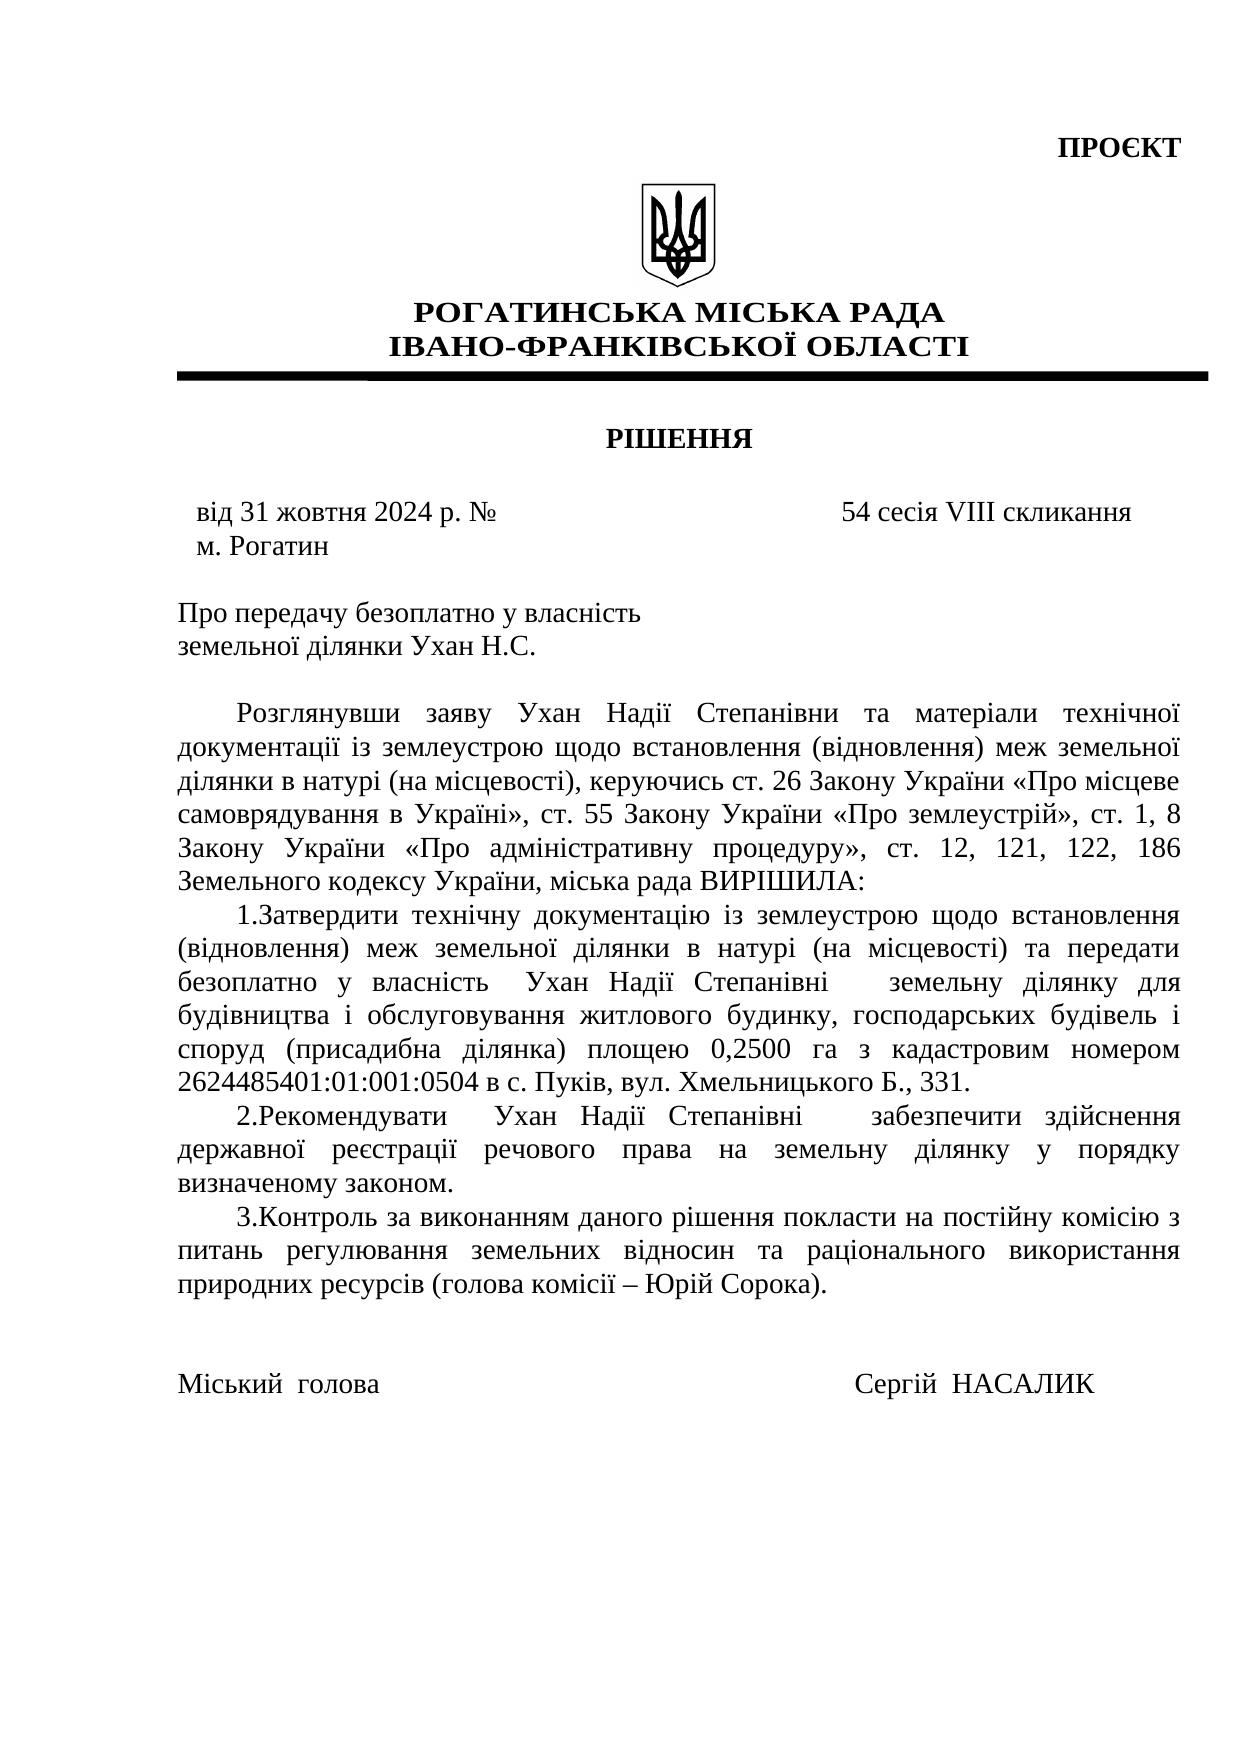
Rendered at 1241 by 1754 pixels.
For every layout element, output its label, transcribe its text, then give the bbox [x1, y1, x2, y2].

text м. Рогатин [196, 528, 1237, 561]
text Про передачу безоплатно у власність [177, 595, 1237, 628]
text РІШЕННЯ [177, 421, 1181, 454]
text земельної ділянки Ухан Н.С. [177, 628, 1181, 662]
text Міський голова Сергій НАСАЛИК [177, 1366, 1181, 1400]
text 2.Рекомендувати Ухан Надії Степанівні забезпечити здійснення державної реєстрації речового права на земельну ділянку у порядку визначеному законом. [177, 1098, 1181, 1199]
text ІВАНО-ФРАНКІВСЬКОЇ ОБЛАСТІ [177, 329, 1181, 362]
text 1.Затвердити технічну документацію із землеустрою щодо встановлення (відновлення) меж земельної ділянки в натурі (на місцевості) та передати безоплатно у власність Ухан Надії Степанівні земельну ділянку для будівництва і обслуговування житлового будинку, господарських будівель і споруд (присадибна ділянка) площею 0,2500 га з кадастровим номером 2624485401:01:001:0504 в с. Пуків, вул. Хмельницького Б., 331. [177, 897, 1181, 1098]
text ПРОЄКТ [177, 131, 1181, 164]
text від 31 жовтня 2024 р. № 54 сесія VIII скликання [196, 494, 1237, 528]
text Розглянувши заяву Ухан Надії Степанівни та матеріали технічної документації із землеустрою щодо встановлення (відновлення) меж земельної ділянки в натурі (на місцевості), керуючись ст. 26 Закону України «Про місцеве самоврядування в Україні», ст. 55 Закону України «Про землеустрій», ст. 1, 8 Закону України «Про адміністративну процедуру», ст. 12, 121, 122, 186 Земельного кодексу України, міська рада ВИРІШИЛА: [177, 696, 1181, 897]
text 3.Контроль за виконанням даного рішення покласти на постійну комісію з питань регулювання земельних відносин та раціонального використання природних ресурсів (голова комісії – Юрій Сорока). [177, 1199, 1181, 1299]
text РОГАТИНСЬКА МІСЬКА РАДА [177, 295, 1181, 329]
